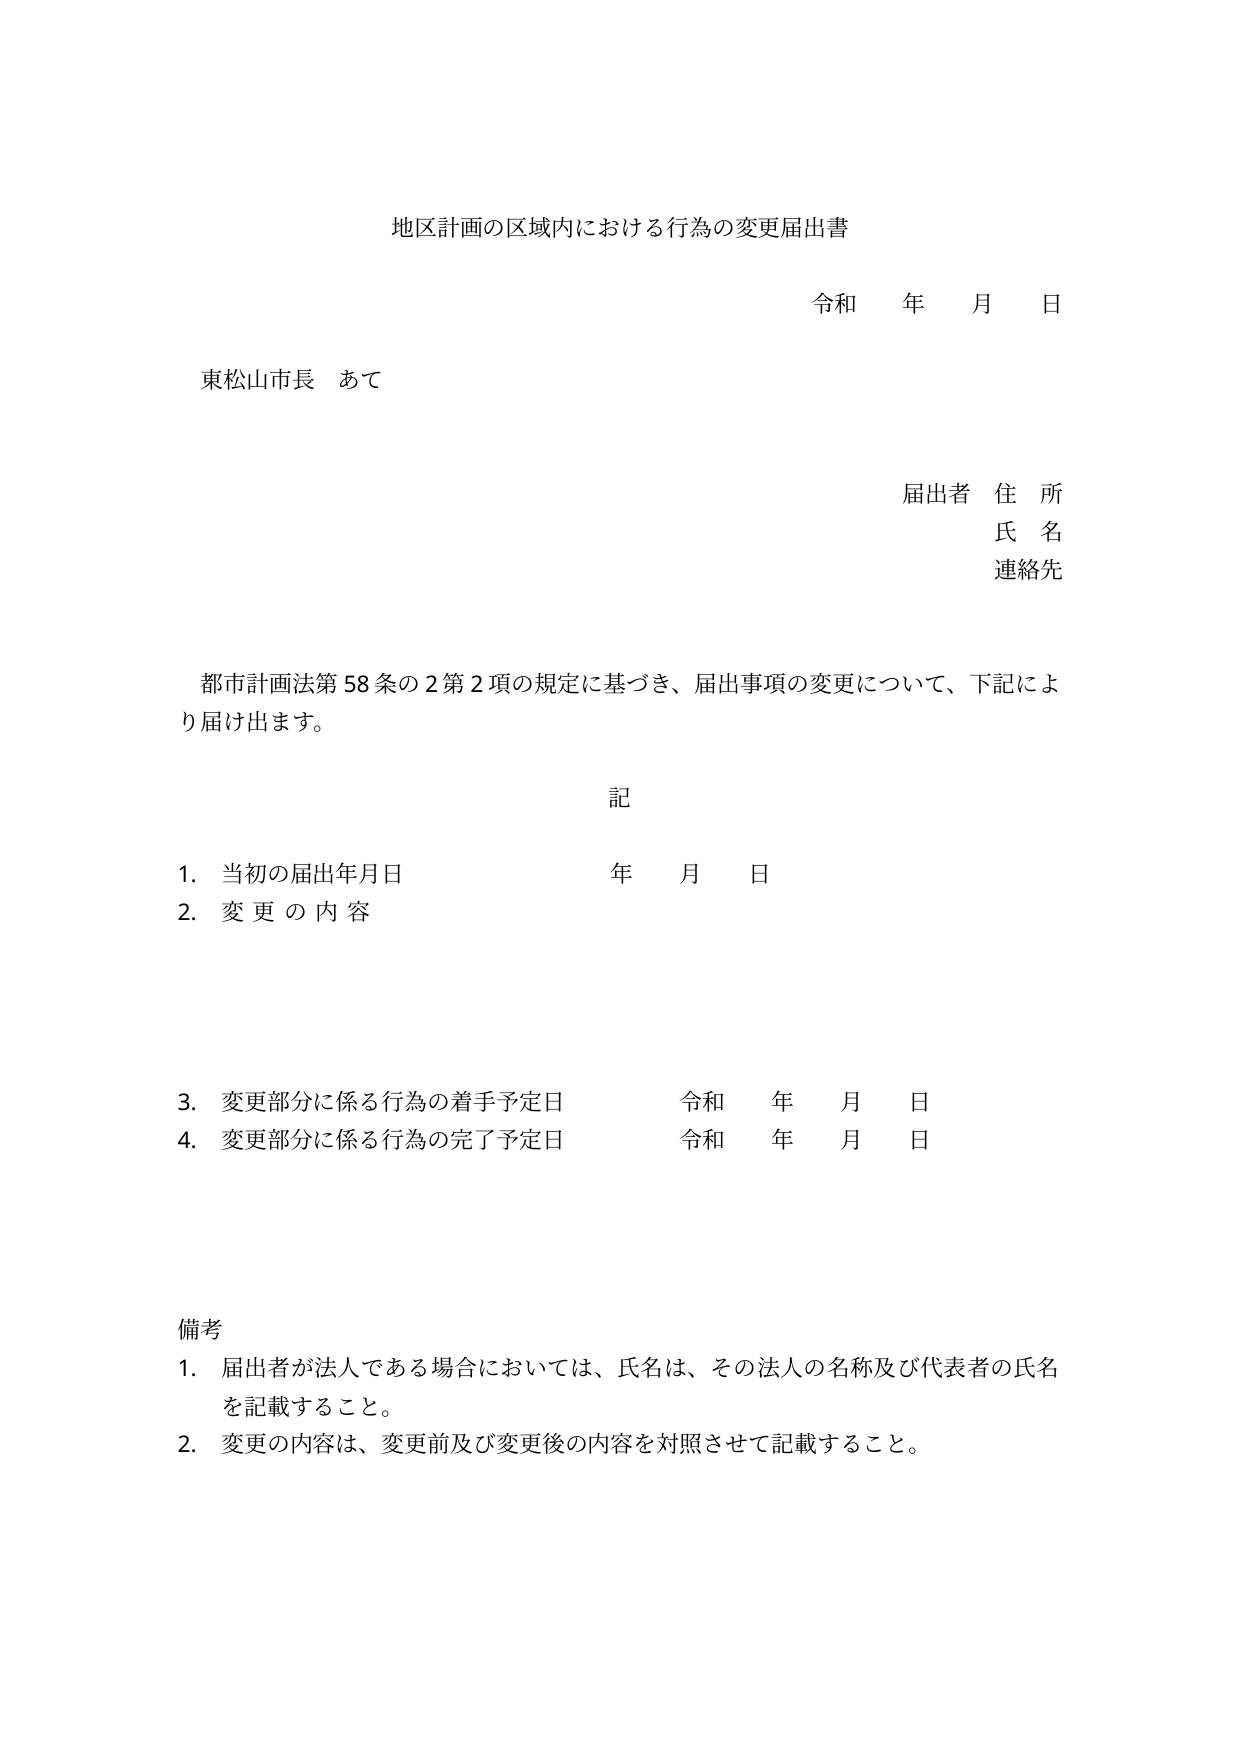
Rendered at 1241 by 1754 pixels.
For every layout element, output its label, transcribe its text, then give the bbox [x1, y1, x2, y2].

text 備考 [177, 1310, 1063, 1348]
text 令和 年 月 日 [177, 283, 1063, 321]
text 記 [177, 778, 1063, 816]
text 地区計画の区域内における行為の変更届出書 [177, 207, 1063, 245]
text 東松山市長 あて [177, 359, 1063, 397]
list 変更部分に係る行為の着手予定日 令和 年 月 日 [177, 1082, 1063, 1120]
text 連絡先 [177, 549, 1063, 588]
list 当初の届出年月日 年 月 日 [177, 854, 1063, 892]
text 都市計画法第58条の2第2項の規定に基づき、届出事項の変更について、下記により届け出ます。 [177, 664, 1063, 740]
list 変更の内容は、変更前及び変更後の内容を対照させて記載すること。 [177, 1424, 1063, 1462]
list 変更の内容 [177, 892, 1063, 930]
text 届出者 住 所 [177, 473, 1063, 512]
text 氏 名 [177, 512, 1063, 549]
list 届出者が法人である場合においては、氏名は、その法人の名称及び代表者の氏名を記載すること。 [177, 1348, 1063, 1424]
list 変更部分に係る行為の完了予定日 令和 年 月 日 [177, 1120, 1063, 1158]
